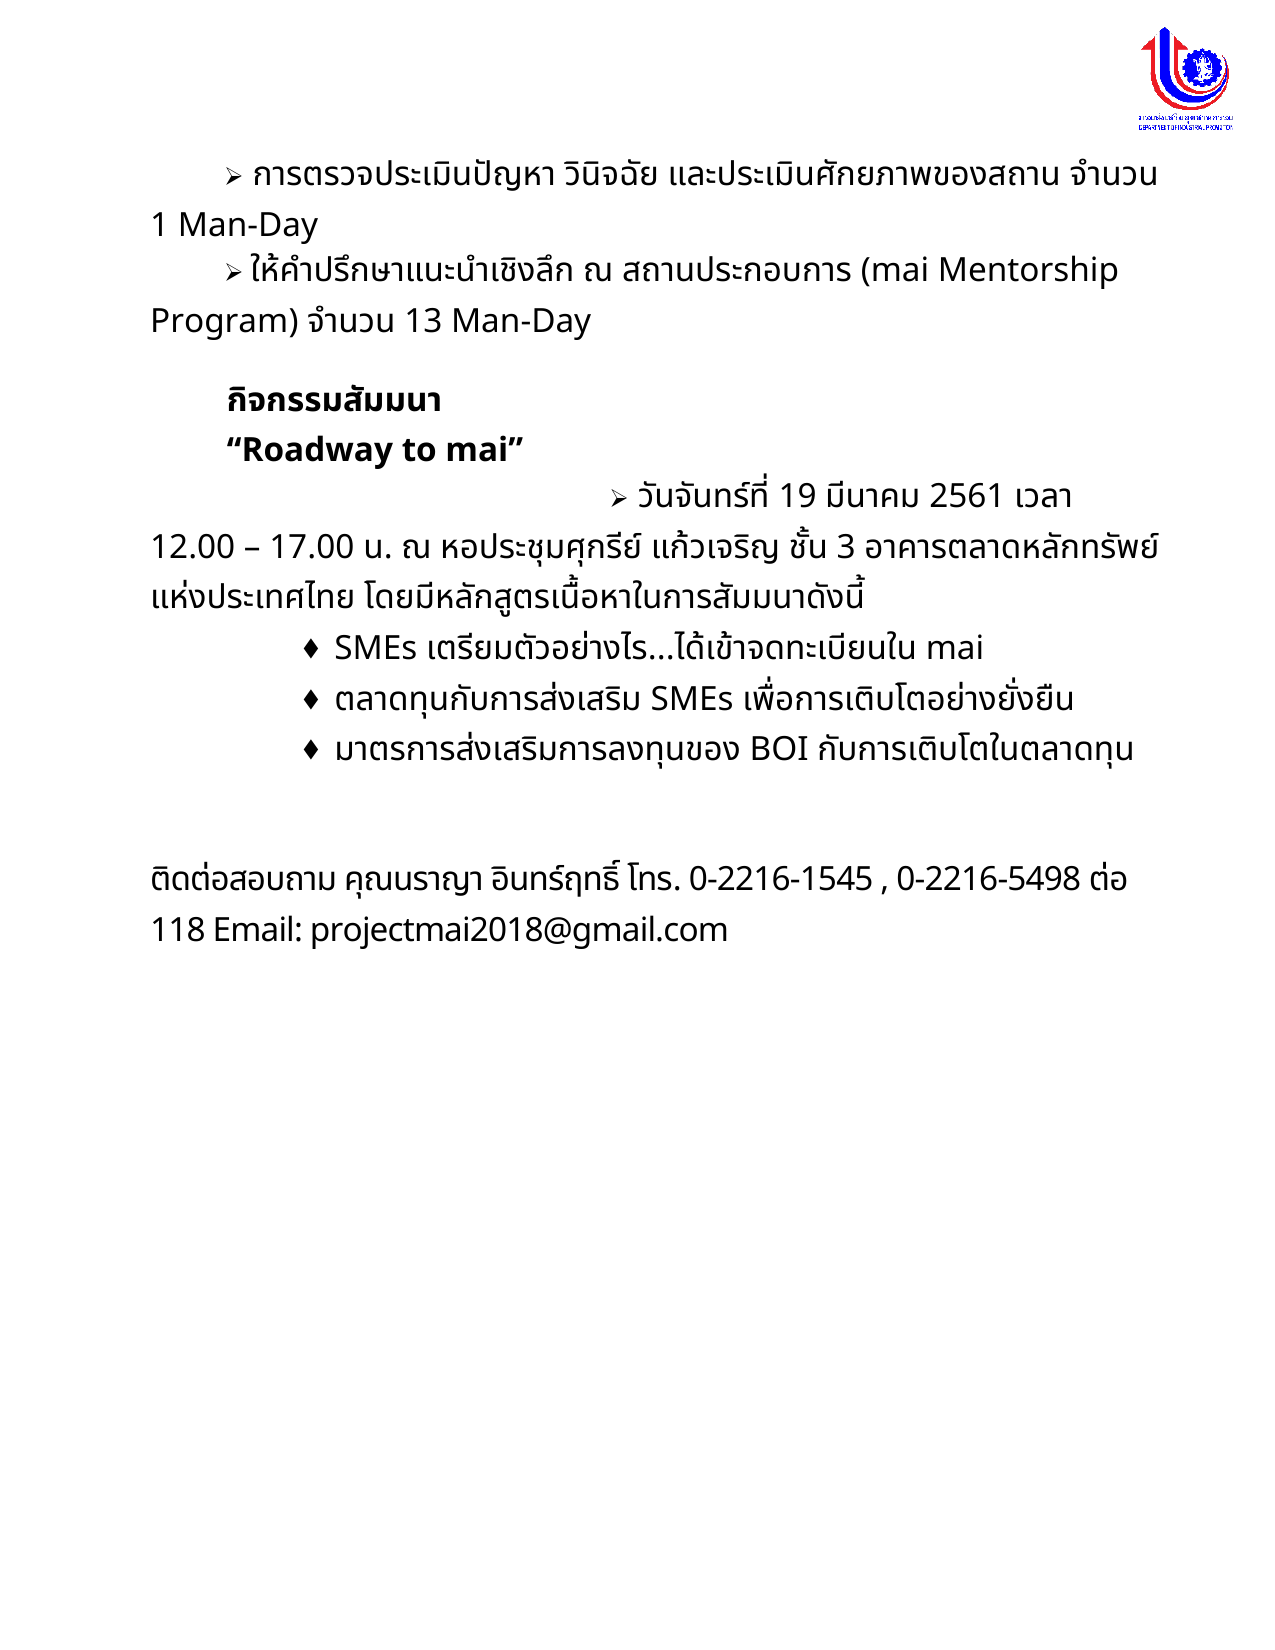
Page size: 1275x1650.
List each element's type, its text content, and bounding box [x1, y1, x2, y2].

text การตรวจประเมินปัญหา วินิจฉัย และประเมินศักยภาพของสถาน จำนวน 1 Man-Day [150, 150, 1162, 246]
text ติดต่อสอบถาม คุณนราญา อินทร์ฤทธิ์ โทร. 0-2216-1545 , 0-2216-5498 ต่อ 118 Email: projectmai2018@gmail.com [150, 855, 1162, 951]
text วันจันทร์ที่ 19 มีนาคม 2561 เวลา 12.00 – 17.00 น. ณ หอประชุมศุกรีย์ แก้วเจริญ ชั้น 3 อาคารตลาดหลักทรัพย์แห่งประเทศไทย โดยมีหลักสูตรเนื้อหาในการสัมมนาดังนี้ [150, 472, 1162, 624]
text SMEs เตรียมตัวอย่างไร...ได้เข้าจดทะเบียนใน mai [150, 624, 1162, 674]
text ตลาดทุนกับการส่งเสริม SMEs เพื่อการเติบโตอย่างยั่งยืน [150, 674, 1162, 725]
table_header กิจกรรมสัมมนา “Roadway to mai” [215, 376, 590, 477]
text ให้คำปรึกษาแนะนำเชิงลึก ณ สถานประกอบการ (mai Mentorship Program) จำนวน 13 Man-Day [150, 246, 1162, 347]
text มาตรการส่งเสริมการลงทุนของ BOI กับการเติบโตในตลาดทุน [150, 725, 1162, 776]
picture [1132, 23, 1238, 131]
